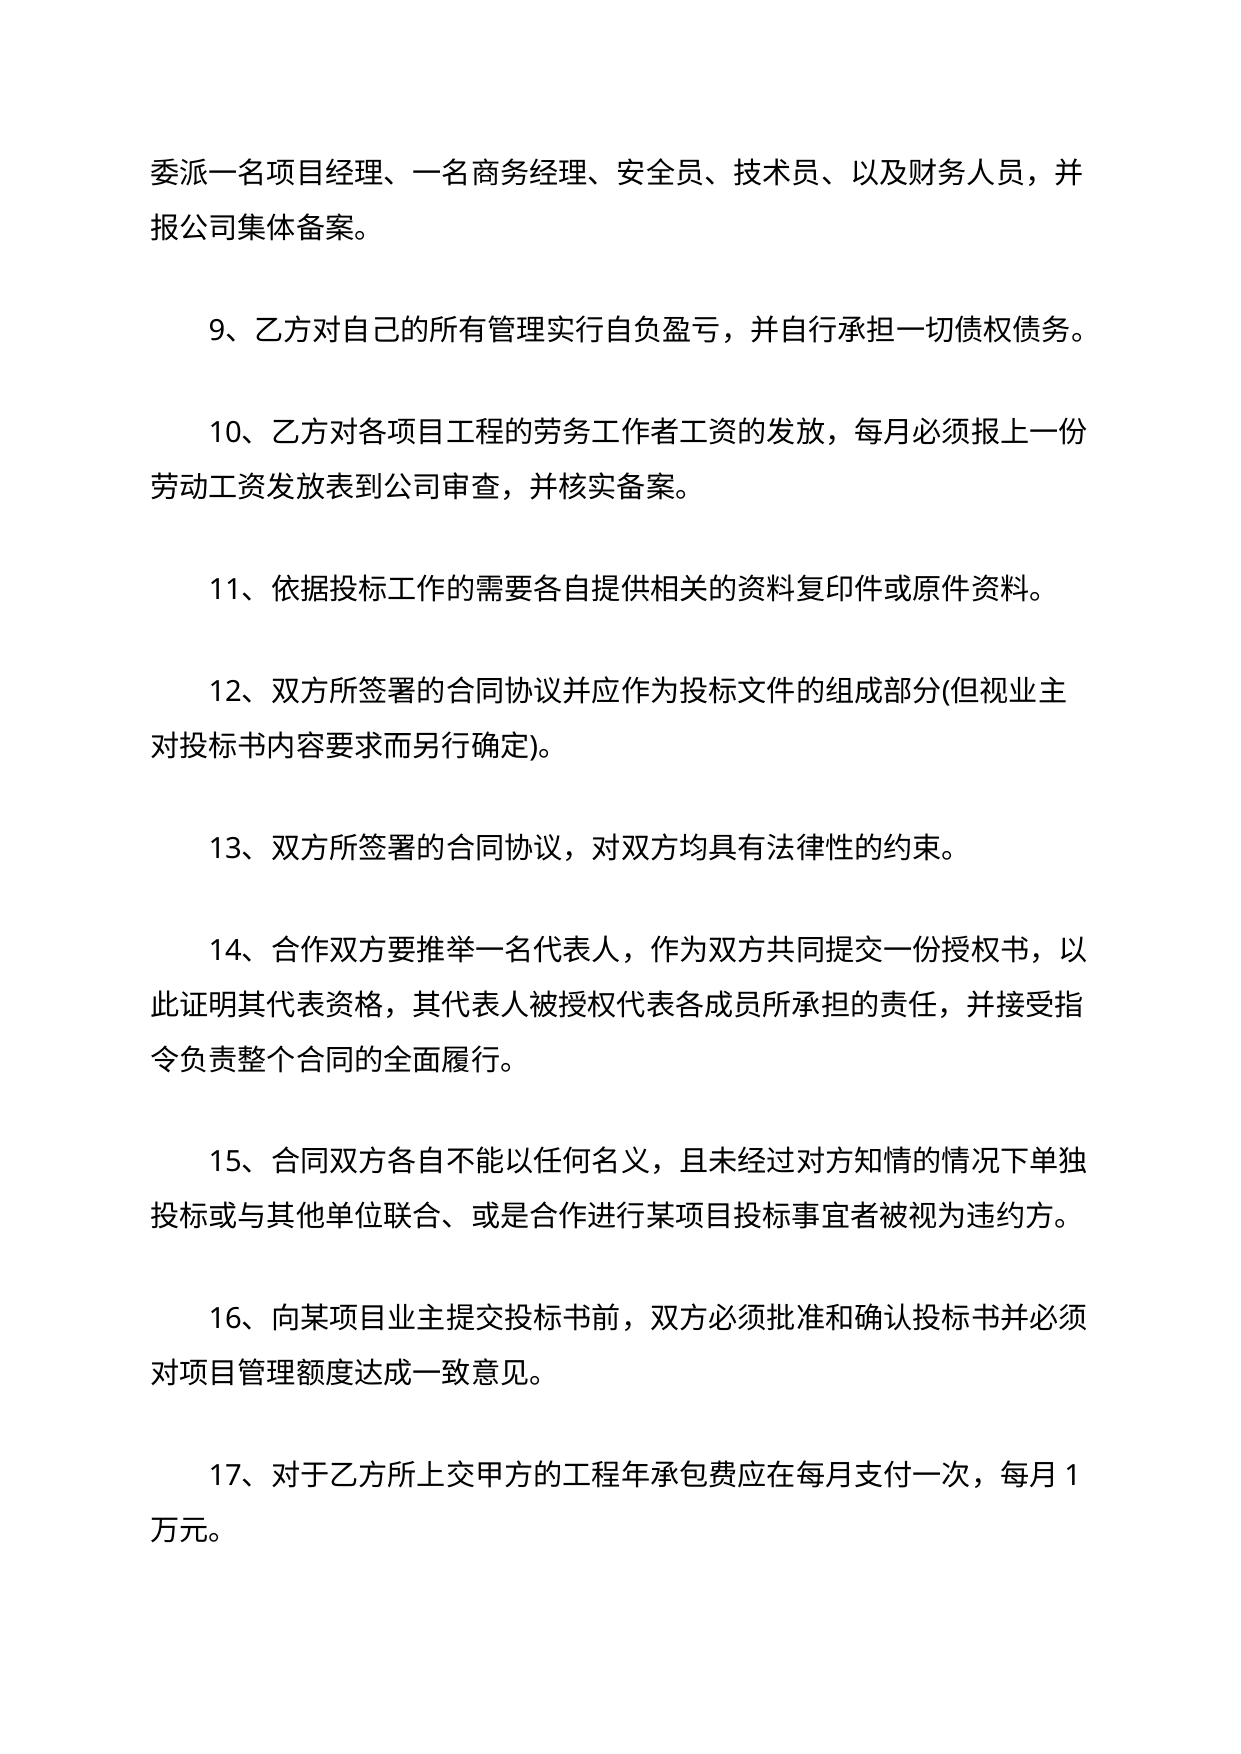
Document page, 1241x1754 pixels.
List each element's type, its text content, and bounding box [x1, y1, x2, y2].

text 9、乙方对自己的所有管理实行自负盈亏，并自行承担一切债权债务。 [150, 307, 1090, 349]
text 10、乙方对各项目工程的劳务工作者工资的发放，每月必须报上一份劳动工资发放表到公司审查，并核实备案。 [150, 409, 1090, 506]
text 13、双方所签署的合同协议，对双方均具有法律性的约束。 [150, 824, 1090, 867]
text 14、合作双方要推举一名代表人，作为双方共同提交一份授权书，以此证明其代表资格，其代表人被授权代表各成员所承担的责任，并接受指令负责整个合同的全面履行。 [150, 926, 1090, 1078]
text 12、双方所签署的合同协议并应作为投标文件的组成部分(但视业主对投标书内容要求而另行确定)。 [150, 667, 1090, 765]
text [150, 150, 1090, 247]
text 17、对于乙方所上交甲方的工程年承包费应在每月支付一次，每月1万元。 [150, 1452, 1090, 1549]
text 15、合同双方各自不能以任何名义，且未经过对方知情的情况下单独投标或与其他单位联合、或是合作进行某项目投标事宜者被视为违约方。 [150, 1138, 1090, 1235]
text 11、依据投标工作的需要各自提供相关的资料复印件或原件资料。 [150, 565, 1090, 608]
text 16、向某项目业主提交投标书前，双方必须批准和确认投标书并必须对项目管理额度达成一致意见。 [150, 1295, 1090, 1392]
